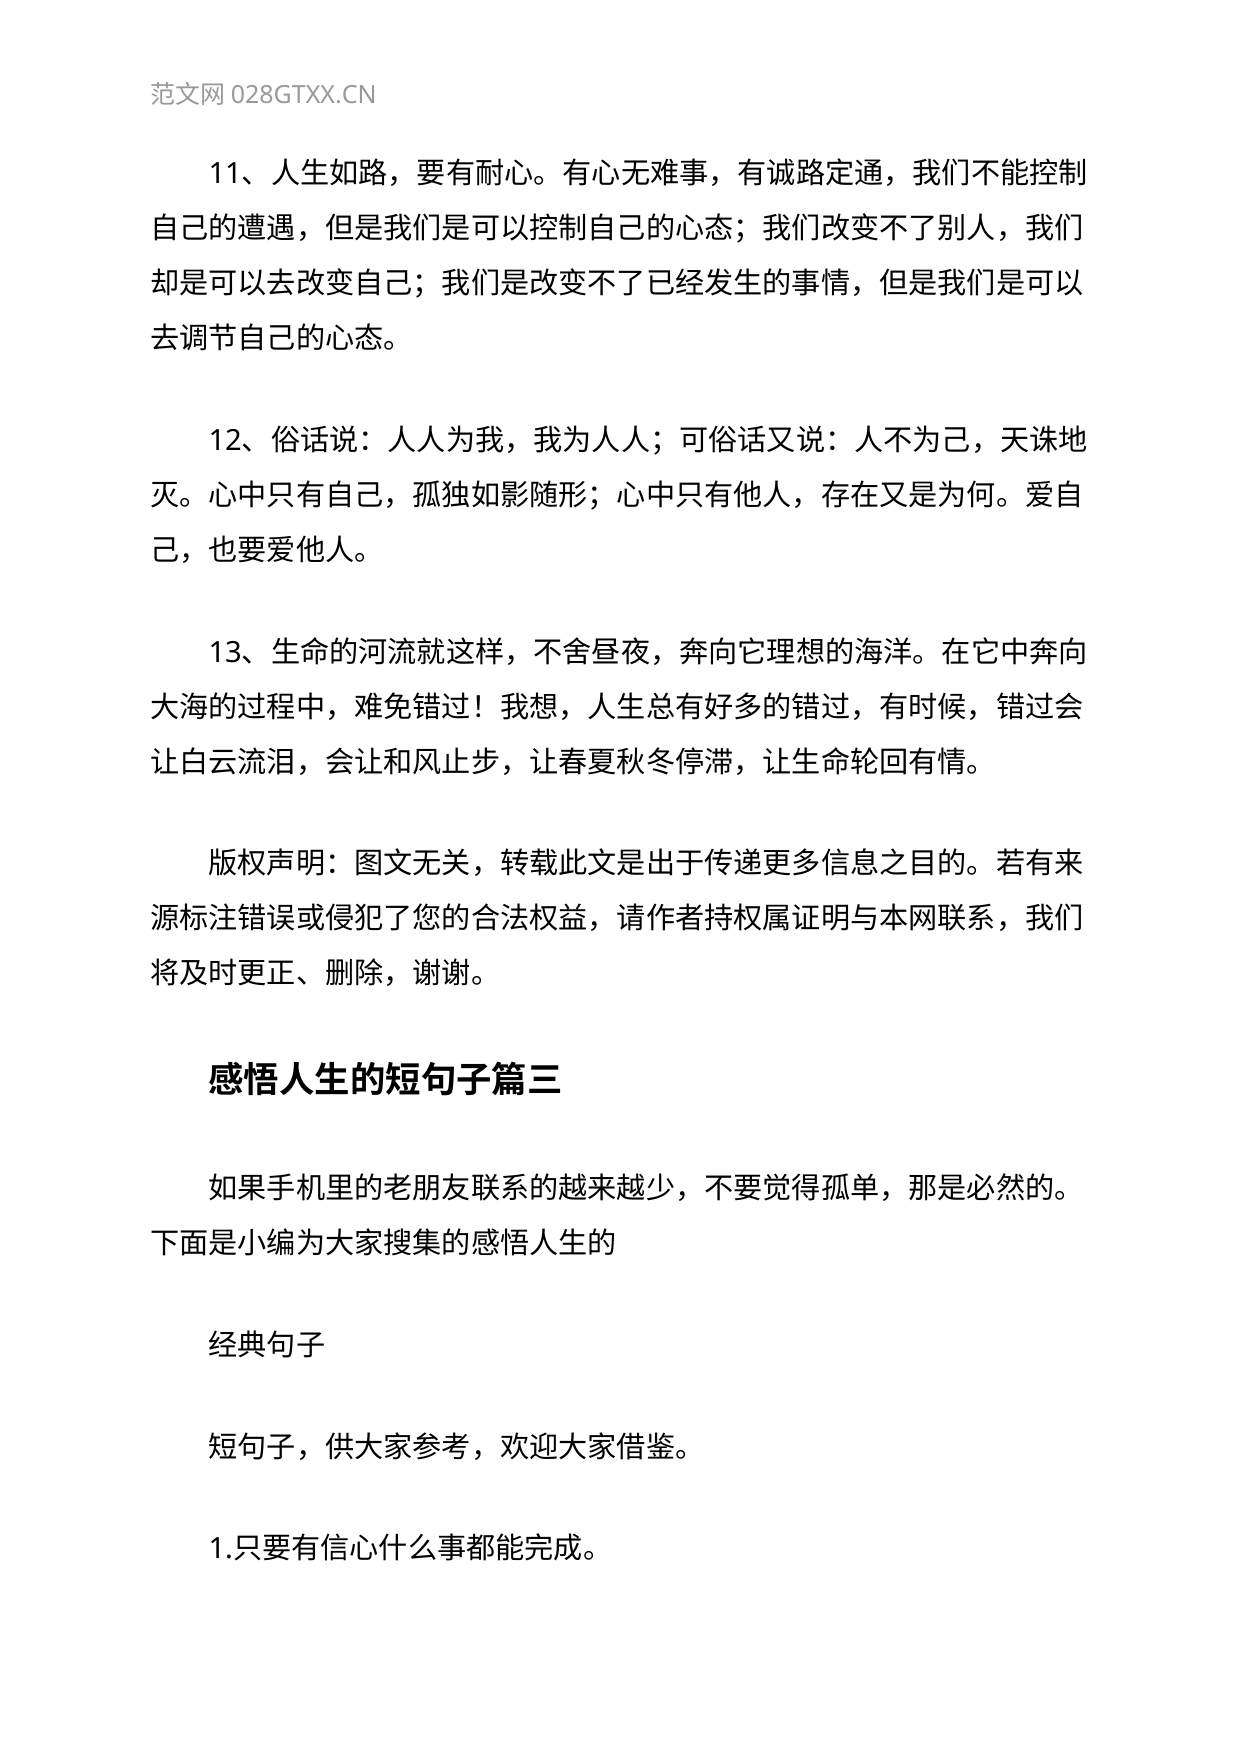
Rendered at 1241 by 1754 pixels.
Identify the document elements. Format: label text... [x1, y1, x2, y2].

text 11、人生如路，要有耐心。有心无难事，有诚路定通，我们不能控制自己的遭遇，但是我们是可以控制自己的心态；我们改变不了别人，我们却是可以去改变自己；我们是改变不了已经发生的事情，但是我们是可以去调节自己的心态。 [150, 150, 1090, 357]
text 版权声明：图文无关，转载此文是出于传递更多信息之目的。若有来源标注错误或侵犯了您的合法权益，请作者持权属证明与本网联系，我们将及时更正、删除，谢谢。 [150, 840, 1090, 992]
text 短句子，供大家参考，欢迎大家借鉴。 [150, 1423, 1090, 1466]
text 经典句子 [150, 1322, 1090, 1364]
text 如果手机里的老朋友联系的越来越少，不要觉得孤单，那是必然的。下面是小编为大家搜集的感悟人生的 [150, 1165, 1090, 1262]
text 12、俗话说：人人为我，我为人人；可俗话又说：人不为己，天诛地灭。心中只有自己，孤独如影随形；心中只有他人，存在又是为何。爱自己，也要爱他人。 [150, 417, 1090, 569]
text 1.只要有信心什么事都能完成。 [150, 1525, 1090, 1567]
text 13、生命的河流就这样，不舍昼夜，奔向它理想的海洋。在它中奔向大海的过程中，难免错过！我想，人生总有好多的错过，有时候，错过会让白云流泪，会让和风止步，让春夏秋冬停滞，让生命轮回有情。 [150, 628, 1090, 780]
text 感悟人生的短句子篇三 [150, 1051, 1090, 1103]
